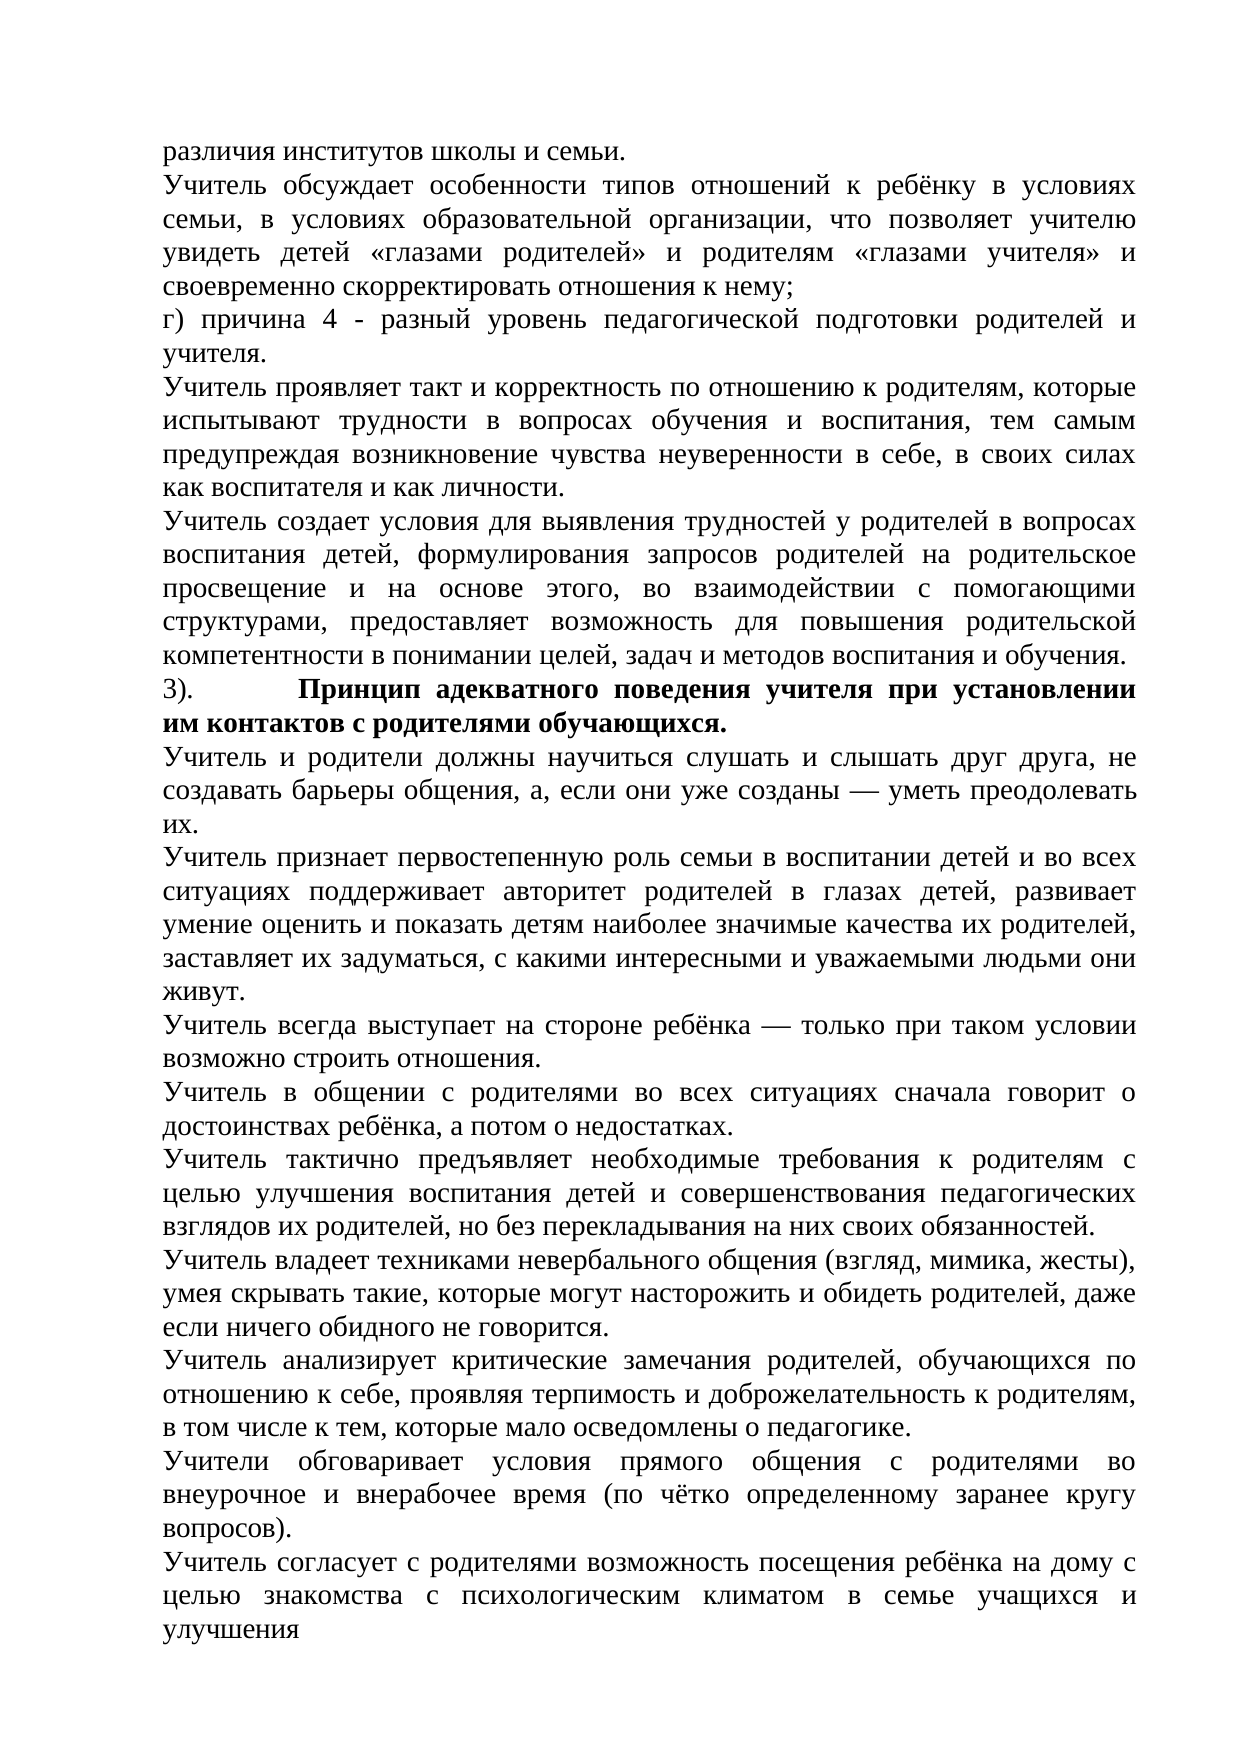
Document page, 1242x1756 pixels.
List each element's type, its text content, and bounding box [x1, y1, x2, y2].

text Учитель создает условия для выявления трудностей у родителей в вопросах воспитания детей, формулирования запросов родителей на родительское просвещение и на основе этого, во взаимодействии с помогающими структурами, предоставляет возможность для повышения родительской компетентности в понимании целей, задач и методов воспитания и обучения. [162, 503, 1137, 671]
text Учители обговаривает условия прямого общения с родителями во внеурочное и внерабочее время (по чётко определенному заранее кругу вопросов). [162, 1443, 1137, 1544]
text различия институтов школы и семьи. [162, 134, 1137, 167]
text Учитель и родители должны научиться слушать и слышать друг друга, не создавать барьеры общения, а, если они уже созданы — уметь преодолевать их. [162, 739, 1137, 839]
subtitle Принцип адекватного поведения учителя при установлении им контактов с родителями обучающихся. [162, 672, 1137, 739]
text Учитель владеет техниками невербального общения (взгляд, мимика, жесты), умея скрывать такие, которые могут насторожить и обидеть родителей, даже если ничего обидного не говорится. [162, 1242, 1137, 1342]
text г) причина 4 - разный уровень педагогической подготовки родителей и учителя. [162, 302, 1137, 369]
text Учитель анализирует критические замечания родителей, обучающихся по отношению к себе, проявляя терпимость и доброжелательность к родителям, в том числе к тем, которые мало осведомлены о педагогике. [162, 1342, 1137, 1443]
text Учитель всегда выступает на стороне ребёнка — только при таком условии возможно строить отношения. [162, 1007, 1137, 1074]
text Учитель согласует с родителями возможность посещения ребёнка на дому с целью знакомства с психологическим климатом в семье учащихся и улучшения [162, 1544, 1137, 1644]
text Учитель признает первостепенную роль семьи в воспитании детей и во всех ситуациях поддерживает авторитет родителей в глазах детей, развивает умение оценить и показать детям наиболее значимые качества их родителей, заставляет их задуматься, с какими интересными и уважаемыми людьми они живут. [162, 839, 1137, 1007]
text Учитель проявляет такт и корректность по отношению к родителям, которые испытывают трудности в вопросах обучения и воспитания, тем самым предупреждая возникновение чувства неуверенности в себе, в своих силах как воспитателя и как личности. [162, 369, 1137, 503]
text Учитель тактично предъявляет необходимые требования к родителям с целью улучшения воспитания детей и совершенствования педагогических взглядов их родителей, но без перекладывания на них своих обязанностей. [162, 1141, 1137, 1242]
text Учитель обсуждает особенности типов отношений к ребёнку в условиях семьи, в условиях образовательной организации, что позволяет учителю увидеть детей «глазами родителей» и родителям «глазами учителя» и своевременно скорректировать отношения к нему; [162, 167, 1137, 302]
text Учитель в общении с родителями во всех ситуациях сначала говорит о достоинствах ребёнка, а потом о недостатках. [162, 1074, 1137, 1141]
